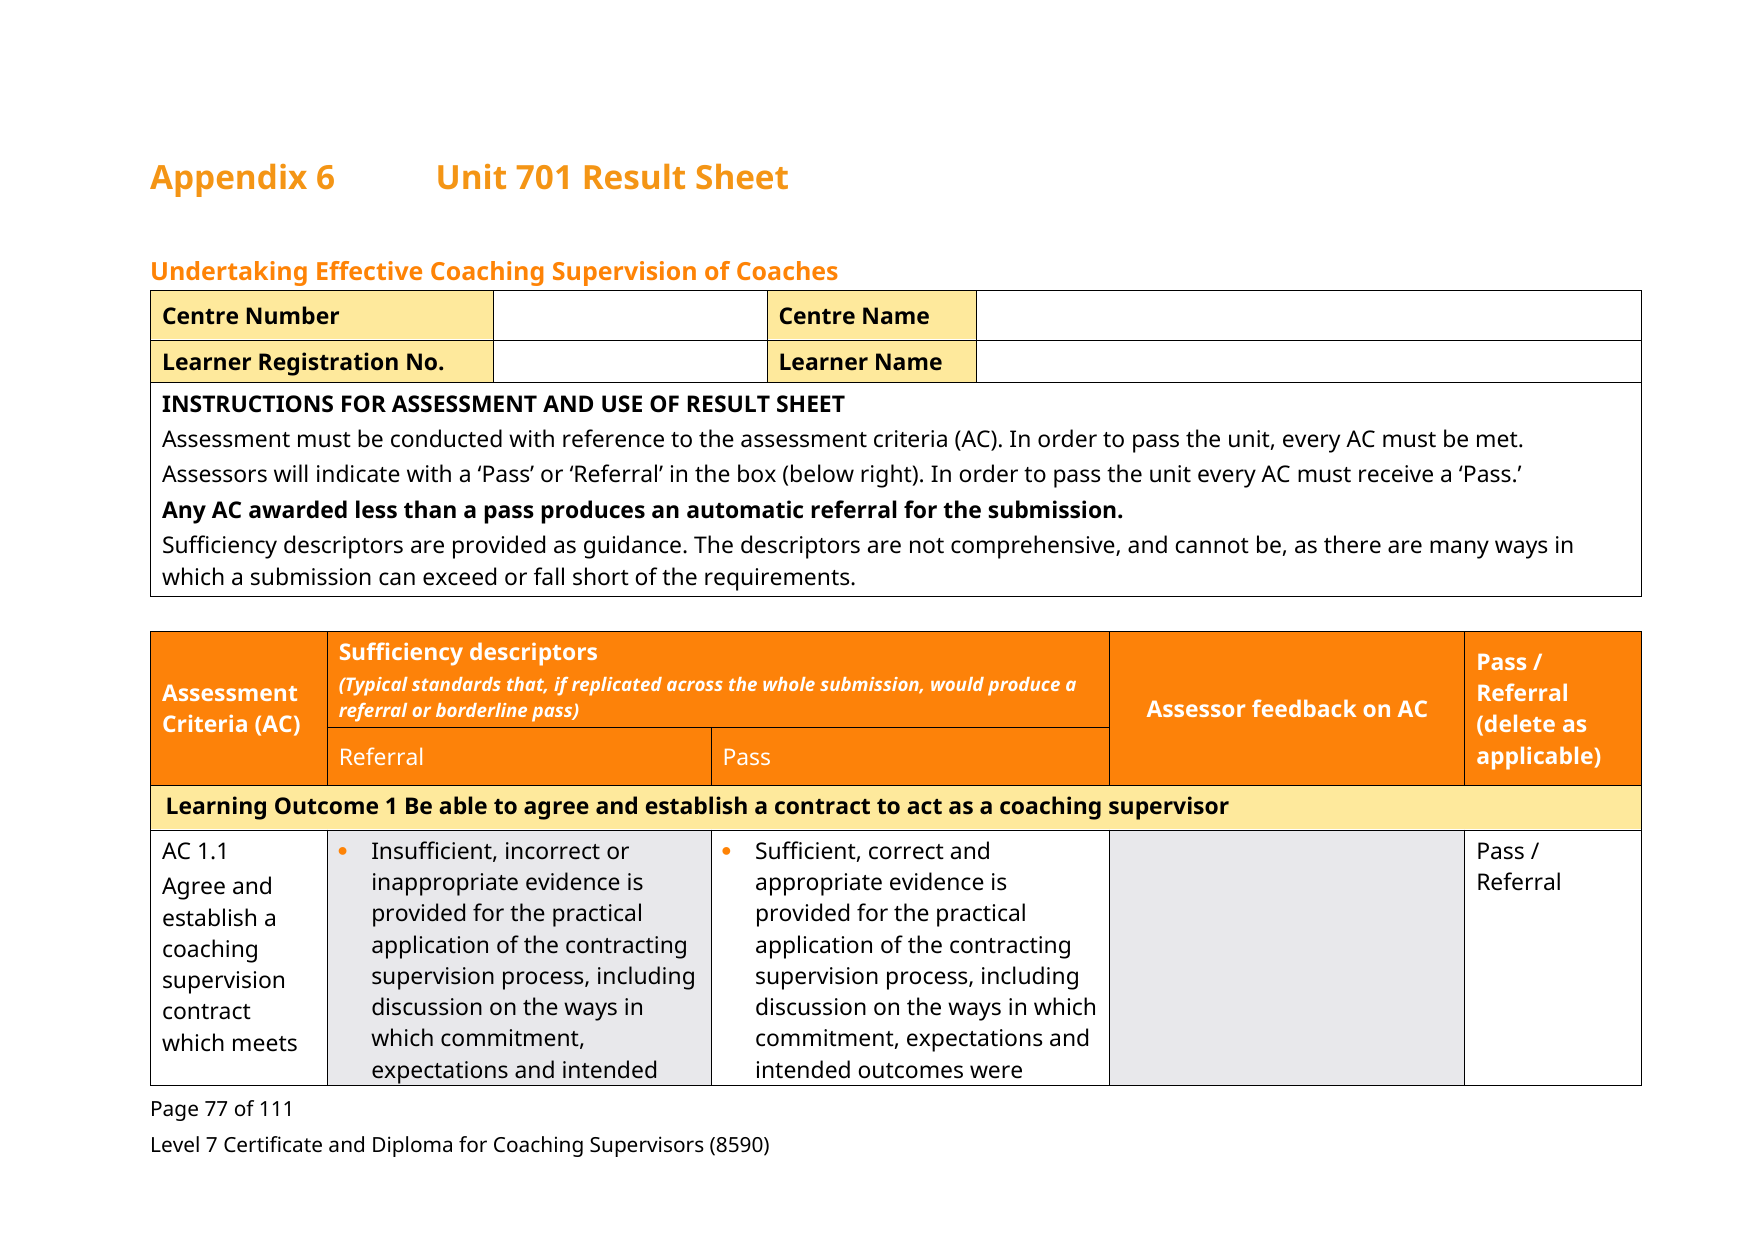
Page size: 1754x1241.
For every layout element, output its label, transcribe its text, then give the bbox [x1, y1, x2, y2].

table_header [977, 291, 1641, 339]
table_cell Learner Registration No. [151, 341, 493, 382]
table_header Centre Name [768, 291, 976, 339]
table_cell Pass / Referral [1465, 831, 1641, 1085]
table_header Sufficiency descriptors (Typical standards that, if replicated across the whole submission, would produce a referral or borderline pass) [328, 632, 1109, 727]
table_header Pass / Referral (delete as applicable) [1465, 632, 1641, 785]
table_cell Learner Name [768, 341, 976, 382]
table_cell AC 1.1 Agree and establish a coaching supervision contract which meets individual coach and stakeholder requirements [151, 831, 327, 1085]
table_cell [1110, 831, 1464, 1085]
table_cell [977, 341, 1641, 382]
table_header [494, 291, 767, 339]
title Appendix 6 Unit 701 Result Sheet [150, 154, 1604, 199]
table_header Assessor feedback on AC [1110, 632, 1464, 785]
table_header Centre Number [151, 291, 493, 339]
table_cell INSTRUCTIONS FOR ASSESSMENT AND USE OF RESULT SHEET Assessment must be conducted with reference to the assessment criteria (AC). In order to pass the unit, every AC must be met. Assessors will indicate with a ‘Pass’ or ‘Referral’ in the box (below right). In order to pass the unit every AC must receive a ‘Pass.’ Any AC awarded less than a pass produces an automatic referral for the submission. Sufficiency descriptors are provided as guidance. The descriptors are not comprehensive, and cannot be, as there are many ways in which a submission can exceed or fall short of the requirements. [151, 383, 1641, 596]
table_cell Referral [328, 728, 711, 785]
table_header Assessment Criteria (AC) [151, 632, 327, 785]
table_cell Pass [712, 728, 1109, 785]
table_cell [494, 341, 767, 382]
text Undertaking Effective Coaching Supervision of Coaches [150, 253, 1604, 287]
table_cell Learning Outcome 1 Be able to agree and establish a contract to act as a coaching supervisor [151, 786, 1641, 829]
